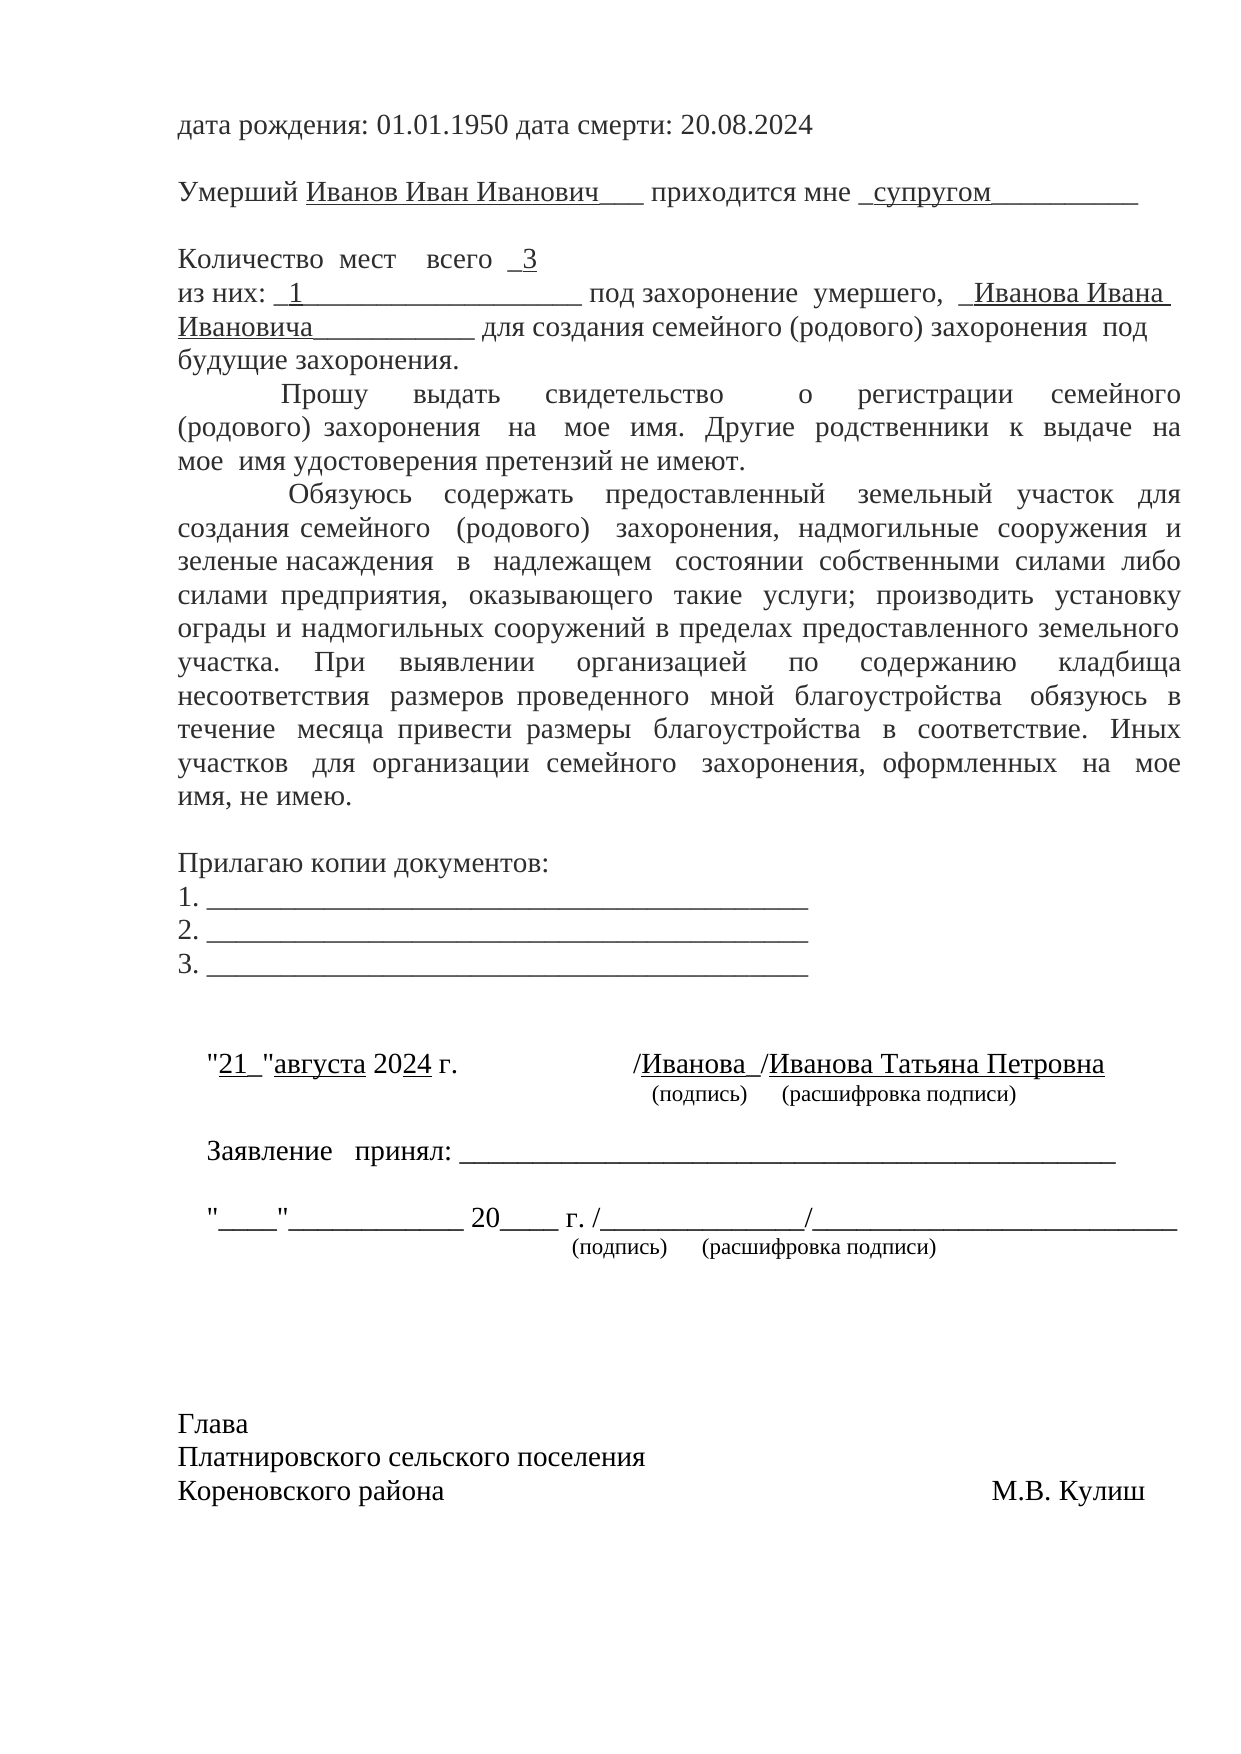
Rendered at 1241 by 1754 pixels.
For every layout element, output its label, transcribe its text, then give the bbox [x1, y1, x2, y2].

text Платнировского сельского поселения [177, 1439, 1181, 1473]
text Количество мест всего _3 [177, 242, 1181, 275]
text Глава [177, 1406, 1181, 1439]
text (подпись) (расшифровка подписи) [177, 1233, 1181, 1260]
text Кореновского района М.В. Кулиш [177, 1473, 1181, 1507]
text из них: _1___________________ под захоронение умершего, _Иванова Ивана Ивановича___________ для создания семейного (родового) захоронения под будущие захоронения. [177, 275, 1181, 376]
text 3. _________________________________________ [177, 946, 1181, 979]
text Прошу выдать свидетельство о регистрации семейного (родового) захоронения на мое имя. Другие родственники к выдаче на мое имя удостоверения претензий не имеют. [177, 376, 1181, 476]
text "21_"августа 2024 г. /Иванова_/Иванова Татьяна Петровна [177, 1047, 1181, 1080]
text "____"____________ 20____ г. /______________/_________________________ [177, 1200, 1181, 1233]
text Обязуюсь содержать предоставленный земельный участок для создания семейного (родового) захоронения, надмогильные сооружения и зеленые насаждения в надлежащем состоянии собственными силами либо силами предприятия, оказывающего такие услуги; производить установку ограды и надмогильных сооружений в пределах предоставленного земельного участка. При выявлении организацией по содержанию кладбища несоответствия размеров проведенного мной благоустройства обязуюсь в течение месяца привести размеры благоустройства в соответствие. Иных участков для организации семейного захоронения, оформленных на мое имя, не имею. [177, 476, 1181, 812]
text дата рождения: 01.01.1950 дата смерти: 20.08.2024 [177, 107, 1181, 141]
text Умерший Иванов Иван Иванович___ приходится мне _супругом__________ [177, 174, 1181, 208]
text Прилагаю копии документов: [177, 845, 1181, 879]
text 2. _________________________________________ [177, 912, 1181, 946]
text (подпись) (расшифровка подписи) [177, 1080, 1181, 1106]
text 1. _________________________________________ [177, 879, 1181, 912]
text Заявление принял: _____________________________________________ [177, 1133, 1181, 1166]
